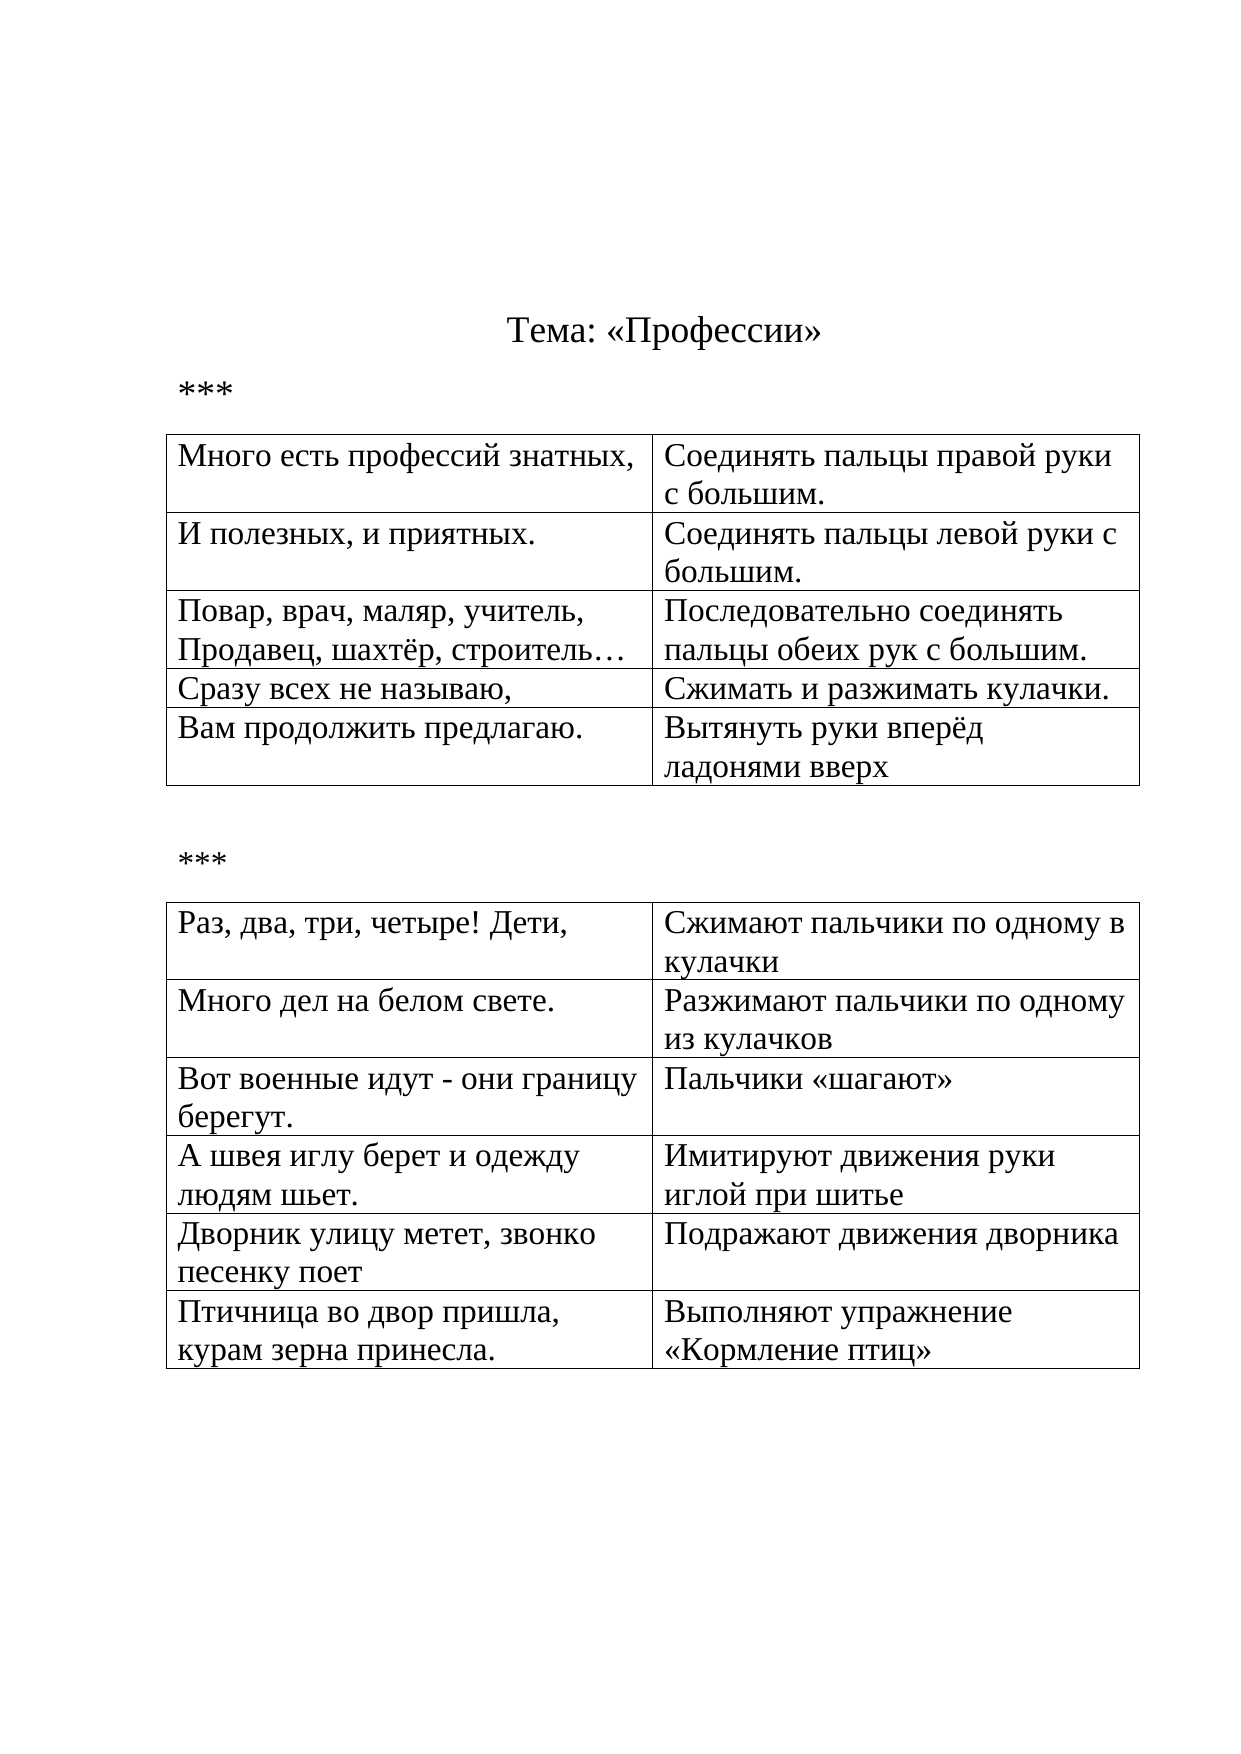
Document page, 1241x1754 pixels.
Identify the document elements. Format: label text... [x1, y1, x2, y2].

table_cell Последовательно соединять пальцы обеих рук с большим. [653, 591, 1139, 667]
table_cell Сразу всех не называю, [167, 669, 652, 707]
table_cell А швея иглу берет и одежду людям шьет. [167, 1136, 652, 1212]
table_cell Подражают движения дворника [653, 1214, 1139, 1290]
table_cell Повар, врач, маляр, учитель, Продавец, шахтёр, строитель… [167, 591, 652, 667]
table_cell Дворник улицу метет, звонко песенку поет [167, 1214, 652, 1290]
table_cell Вот военные идут - они границу берегут. [167, 1058, 652, 1135]
table_cell Сжимать и разжимать кулачки. [653, 669, 1139, 707]
table_header Соединять пальцы правой руки с большим. [653, 435, 1139, 512]
table_cell Выполняют упражнение «Кормление птиц» [653, 1291, 1139, 1368]
table_header Много есть профессий знатных, [167, 435, 652, 512]
table_cell Пальчики «шагают» [653, 1058, 1139, 1135]
table_cell Много дел на белом свете. [167, 980, 652, 1057]
table_cell Соединять пальцы левой руки с большим. [653, 513, 1139, 590]
text *** [177, 371, 1152, 414]
table_cell Вытянуть руки вперёд ладонями вверх [653, 708, 1139, 784]
text *** [177, 843, 1152, 882]
table_cell Птичница во двор пришла, курам зерна принесла. [167, 1291, 652, 1368]
table_cell Имитируют движения руки иглой при шитье [653, 1136, 1139, 1212]
table_header Раз, два, три, четыре! Дети, [167, 903, 652, 979]
text Тема: «Профессии» [177, 308, 1152, 351]
table_cell Вам продолжить предлагаю. [167, 708, 652, 784]
table_cell Разжимают пальчики по одному из кулачков [653, 980, 1139, 1057]
table_cell И полезных, и приятных. [167, 513, 652, 590]
table_header Сжимают пальчики по одному в кулачки [653, 903, 1139, 979]
